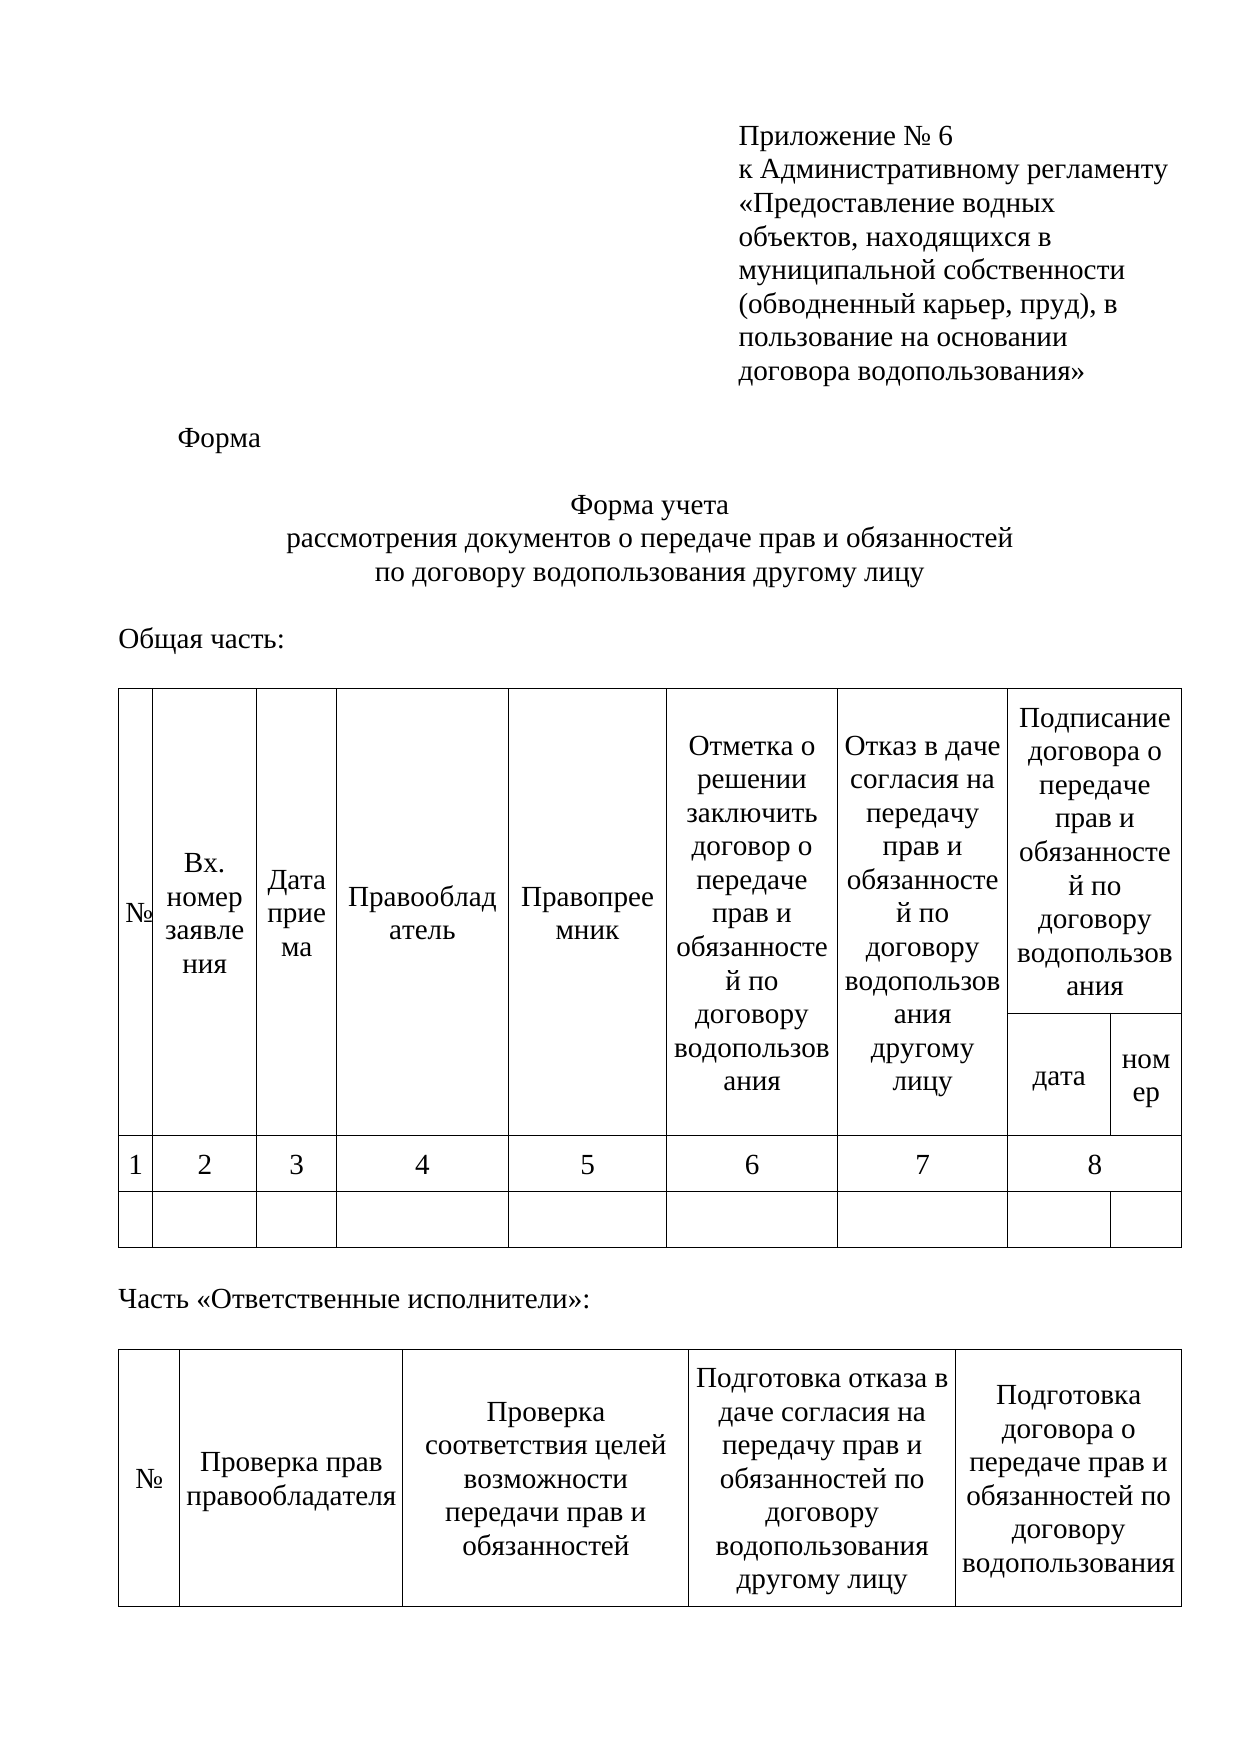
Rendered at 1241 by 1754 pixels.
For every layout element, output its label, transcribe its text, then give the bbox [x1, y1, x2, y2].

text Приложение № 6 [738, 118, 1181, 152]
text «Предоставление водных объектов, находящихся в муниципальной собственности (обводненный карьер, пруд), в пользование на основании договора водопользования» [738, 185, 1181, 386]
text к Административному регламенту [738, 152, 1181, 185]
text Форма учета [118, 487, 1181, 521]
table_cell [838, 1192, 1007, 1247]
table_header Проверка соответствия целей возможности передачи прав и обязанностей [403, 1350, 688, 1606]
table_header Подписание договора о передаче прав и обязанностей по договору водопользования [1008, 689, 1181, 1012]
text Часть «Ответственные исполнители»: [118, 1282, 1181, 1315]
table_header № [119, 1350, 179, 1606]
table_header Дата приема [257, 689, 336, 1135]
table_cell 2 [153, 1136, 256, 1191]
table_cell [509, 1192, 666, 1247]
text рассмотрения документов о передаче прав и обязанностей [118, 521, 1181, 554]
table_cell [119, 1192, 152, 1247]
table_header Отказ в даче согласия на передачу прав и обязанностей по договору водопользования другому лицу [838, 689, 1007, 1135]
table_cell дата [1008, 1014, 1110, 1135]
table_cell [337, 1192, 508, 1247]
table_cell 3 [257, 1136, 336, 1191]
table_cell 1 [119, 1136, 152, 1191]
text по договору водопользования другому лицу [118, 554, 1181, 588]
table_cell [1111, 1192, 1181, 1247]
text Форма [118, 420, 1181, 453]
table_header Подготовка договора о передаче прав и обязанностей по договору водопользования [956, 1350, 1181, 1606]
table_cell 4 [337, 1136, 508, 1191]
table_header Правообладатель [337, 689, 508, 1135]
table_cell [257, 1192, 336, 1247]
table_header Отметка о решении заключить договор о передаче прав и обязанностей по договору водопользования [667, 689, 837, 1135]
table_cell [1008, 1192, 1110, 1247]
table_header № [119, 689, 152, 1135]
table_header Подготовка отказа в даче согласия на передачу прав и обязанностей по договору водопользования другому лицу [689, 1350, 955, 1606]
table_header Проверка прав правообладателя [180, 1350, 402, 1606]
table_header Вх. номер заявления [153, 689, 256, 1135]
table_cell номер [1111, 1014, 1181, 1135]
table_header Правопреемник [509, 689, 666, 1135]
table_cell 7 [838, 1136, 1007, 1191]
table_cell 5 [509, 1136, 666, 1191]
table_cell 8 [1008, 1136, 1181, 1191]
table_cell [153, 1192, 256, 1247]
table_cell [667, 1192, 837, 1247]
table_cell 6 [667, 1136, 837, 1191]
text Общая часть: [118, 621, 1181, 655]
